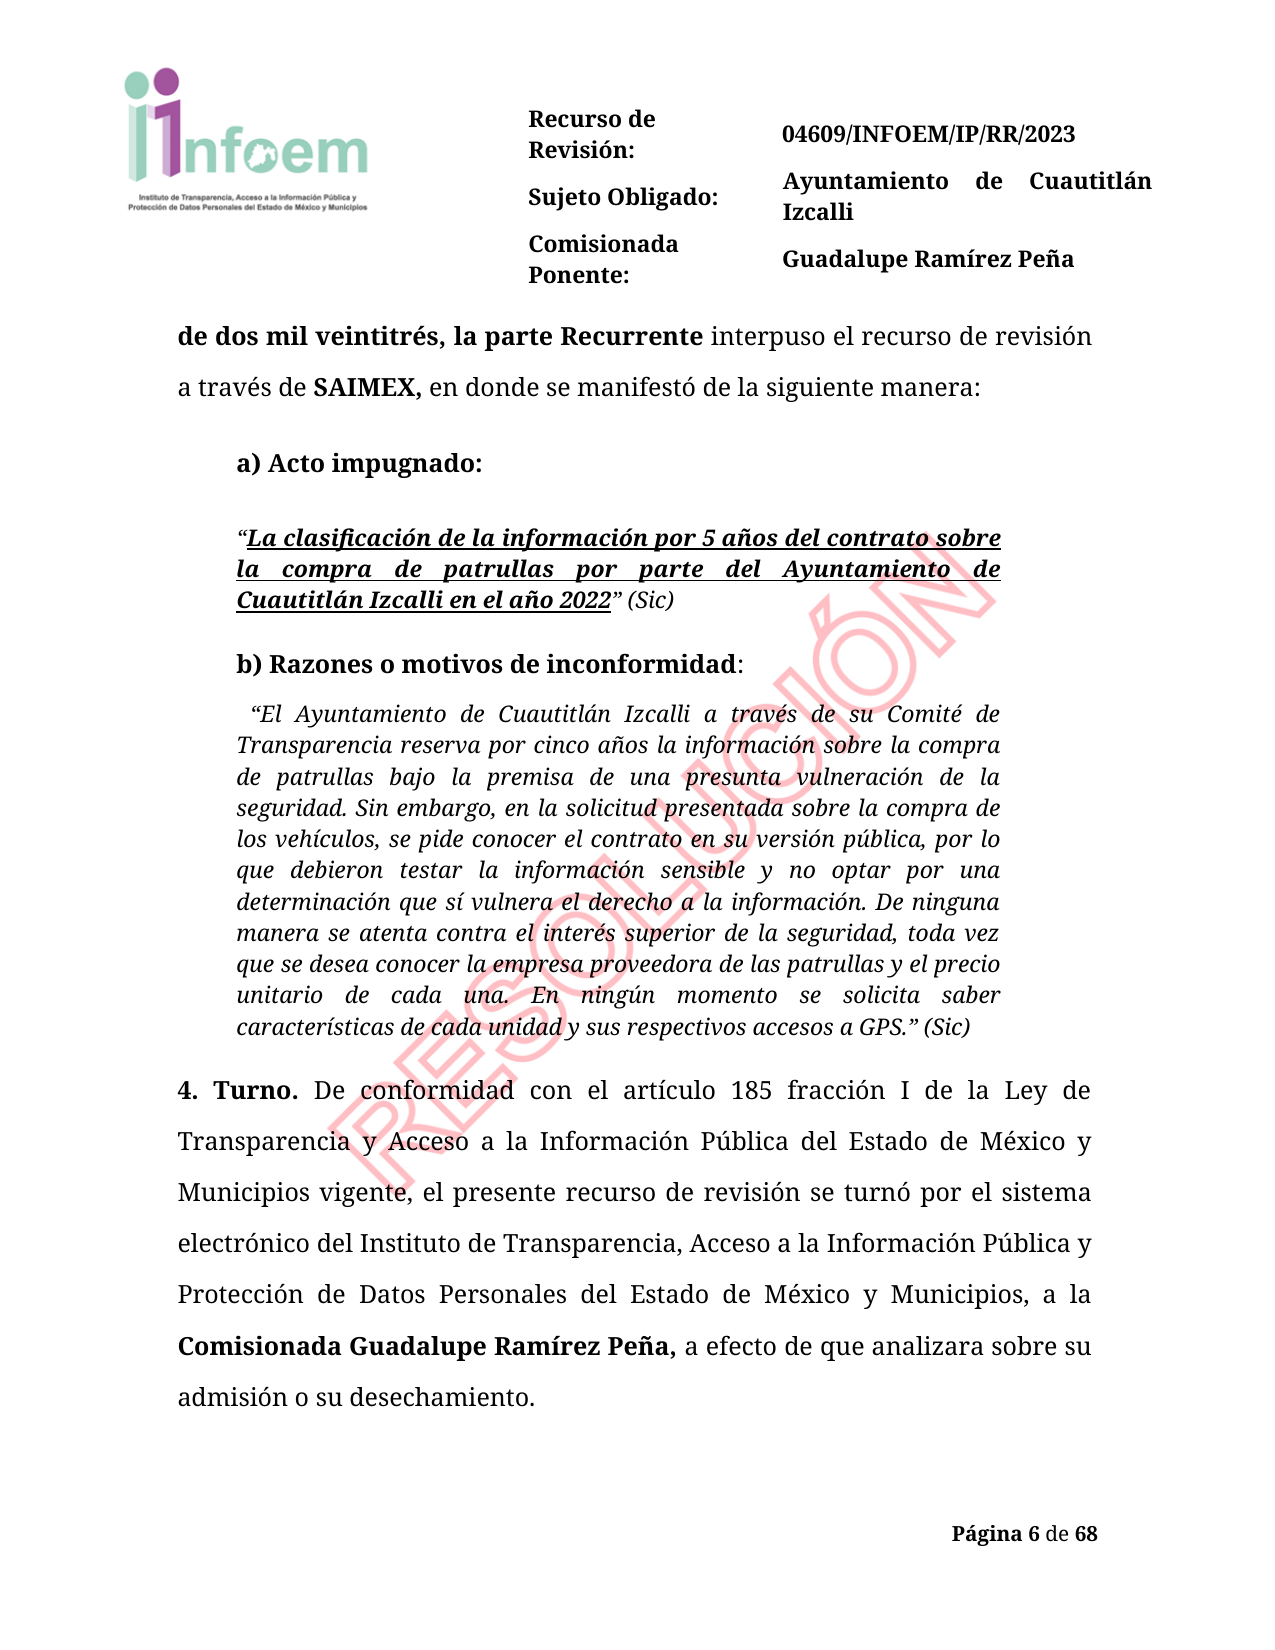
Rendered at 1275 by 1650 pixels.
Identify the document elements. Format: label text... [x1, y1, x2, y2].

picture [4, 8, 1275, 1650]
text 4. Turno. De conformidad con el artículo 185 fracción I de la Ley de Transparencia y Acceso a la Información Pública del Estado de México y Municipios vigente, el presente recurso de revisión se turnó por el sistema electrónico del Instituto de Transparencia, Acceso a la Información Pública y Protección de Datos Personales del Estado de México y Municipios, a la Comisionada Guadalupe Ramírez Peña, a efecto de que analizara sobre su admisión o su desechamiento. [177, 1073, 1092, 1413]
text b) Razones o motivos de inconformidad: [236, 647, 1098, 681]
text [177, 319, 1093, 404]
text “La clasificación de la información por 5 años del contrato sobre la compra de patrullas por parte del Ayuntamiento de Cuautitlán Izcalli en el año 2022” (Sic) [236, 522, 1004, 616]
text “El Ayuntamiento de Cuautitlán Izcalli a través de su Comité de Transparencia reserva por cinco años la información sobre la compra de patrullas bajo la premisa de una presunta vulneración de la seguridad. Sin embargo, en la solicitud presentada sobre la compra de los vehículos, se pide conocer el contrato en su versión pública, por lo que debieron testar la información sensible y no optar por una determinación que sí vulnera el derecho a la información. De ninguna manera se atenta contra el interés superior de la seguridad, toda vez que se desea conocer la empresa proveedora de las patrullas y el precio unitario de cada una. En ningún momento se solicita saber características de cada unidad y sus respectivos accesos a GPS.” (Sic) [236, 698, 1004, 1042]
text a) Acto impugnado: [236, 446, 1098, 480]
